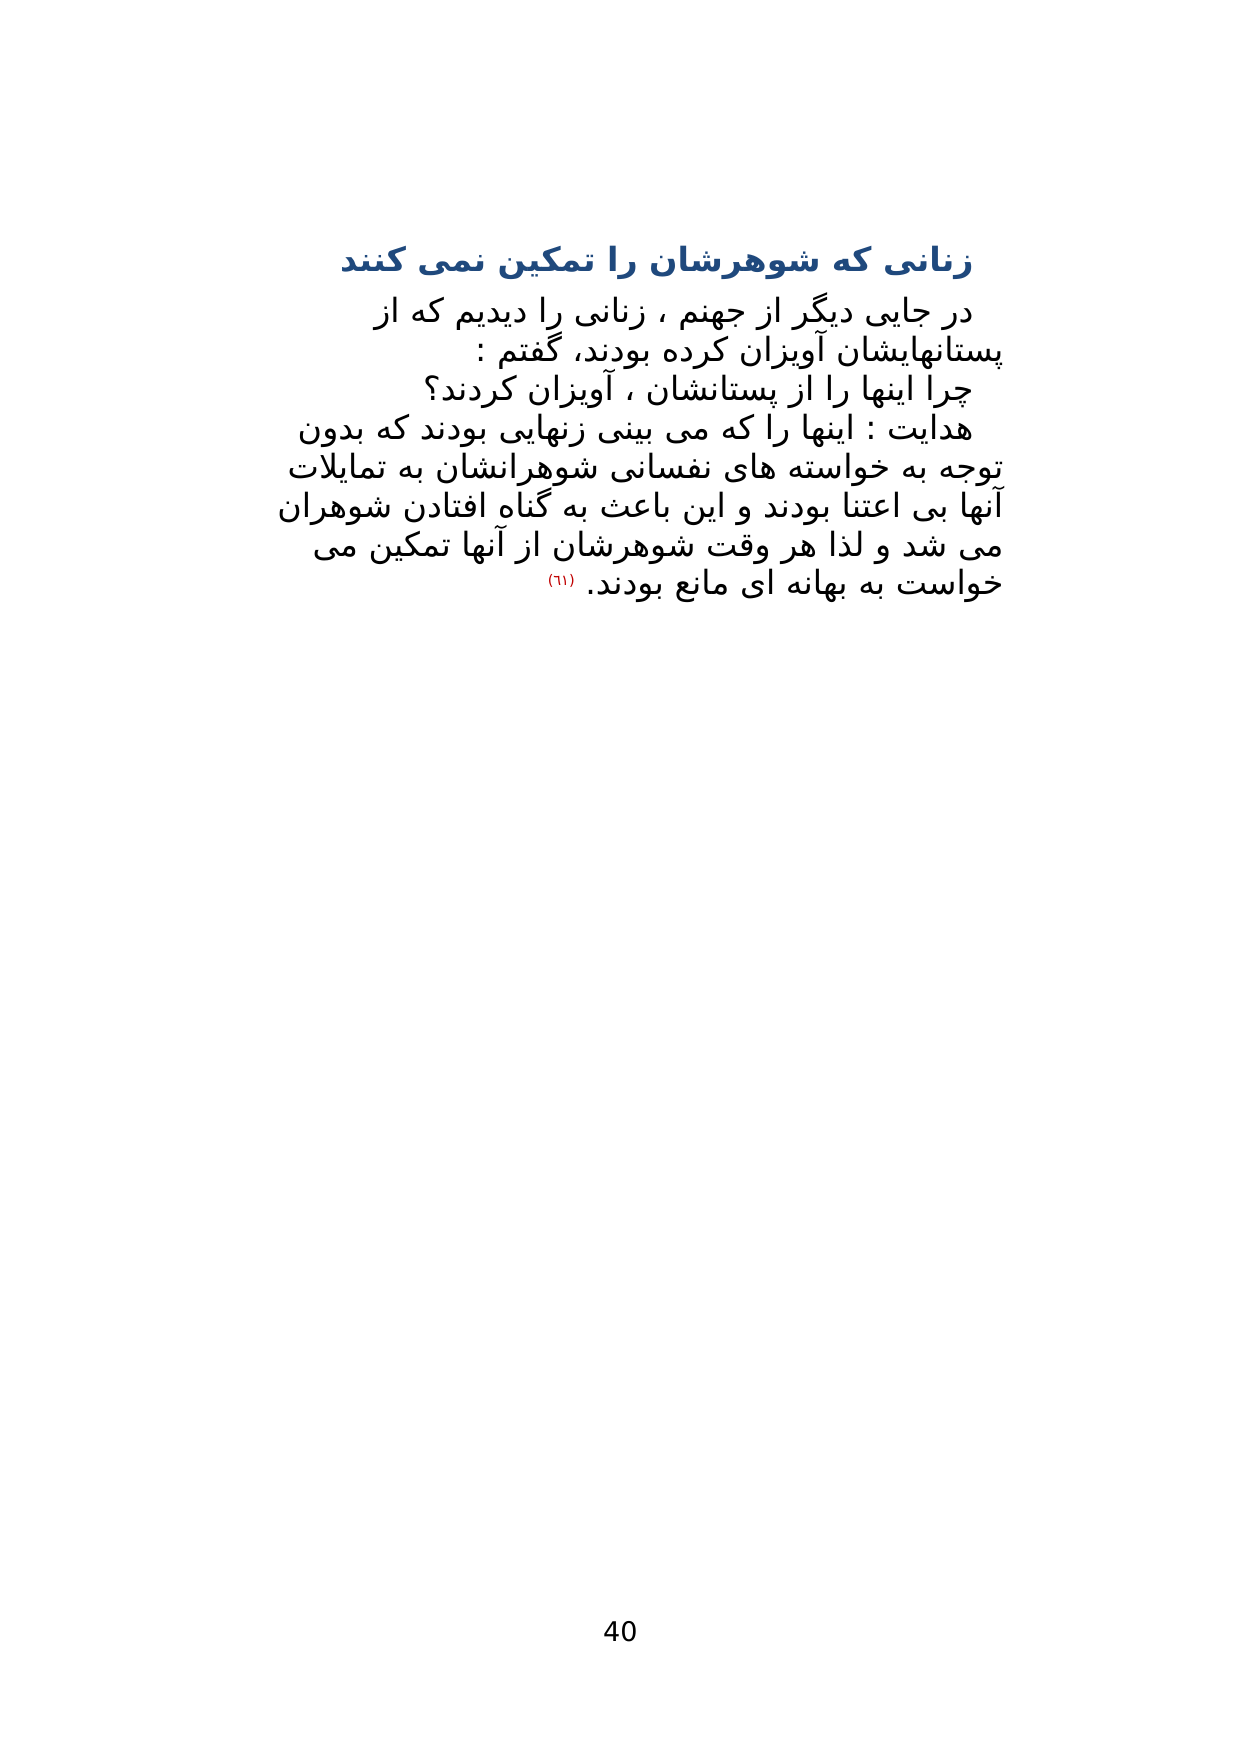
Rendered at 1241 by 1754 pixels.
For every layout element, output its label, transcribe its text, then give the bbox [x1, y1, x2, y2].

text هدايت : اينها را كه مى بينى زنهايى بودند كه بدون توجه به خواسته هاى نفسانى شوهرانشان به تمايلات آنها بى اعتنا بودند و اين باعث به گناه افتادن شوهران مى شد و لذا هر وقت شوهرشان از آنها تمكين مى خواست به بهانه اى مانع بودند. (٦١) [236, 408, 1004, 603]
text چرا اينها را از پستانشان ، آويزان كردند؟ [236, 369, 1004, 408]
subtitle زنانى كه شوهرشان را تمكين نمى كنند [236, 241, 1004, 279]
text در جايى ديگر از جهنم ، زنانى را ديديم كه از پستانهايشان آويزان كرده بودند، گفتم : [236, 292, 1004, 369]
